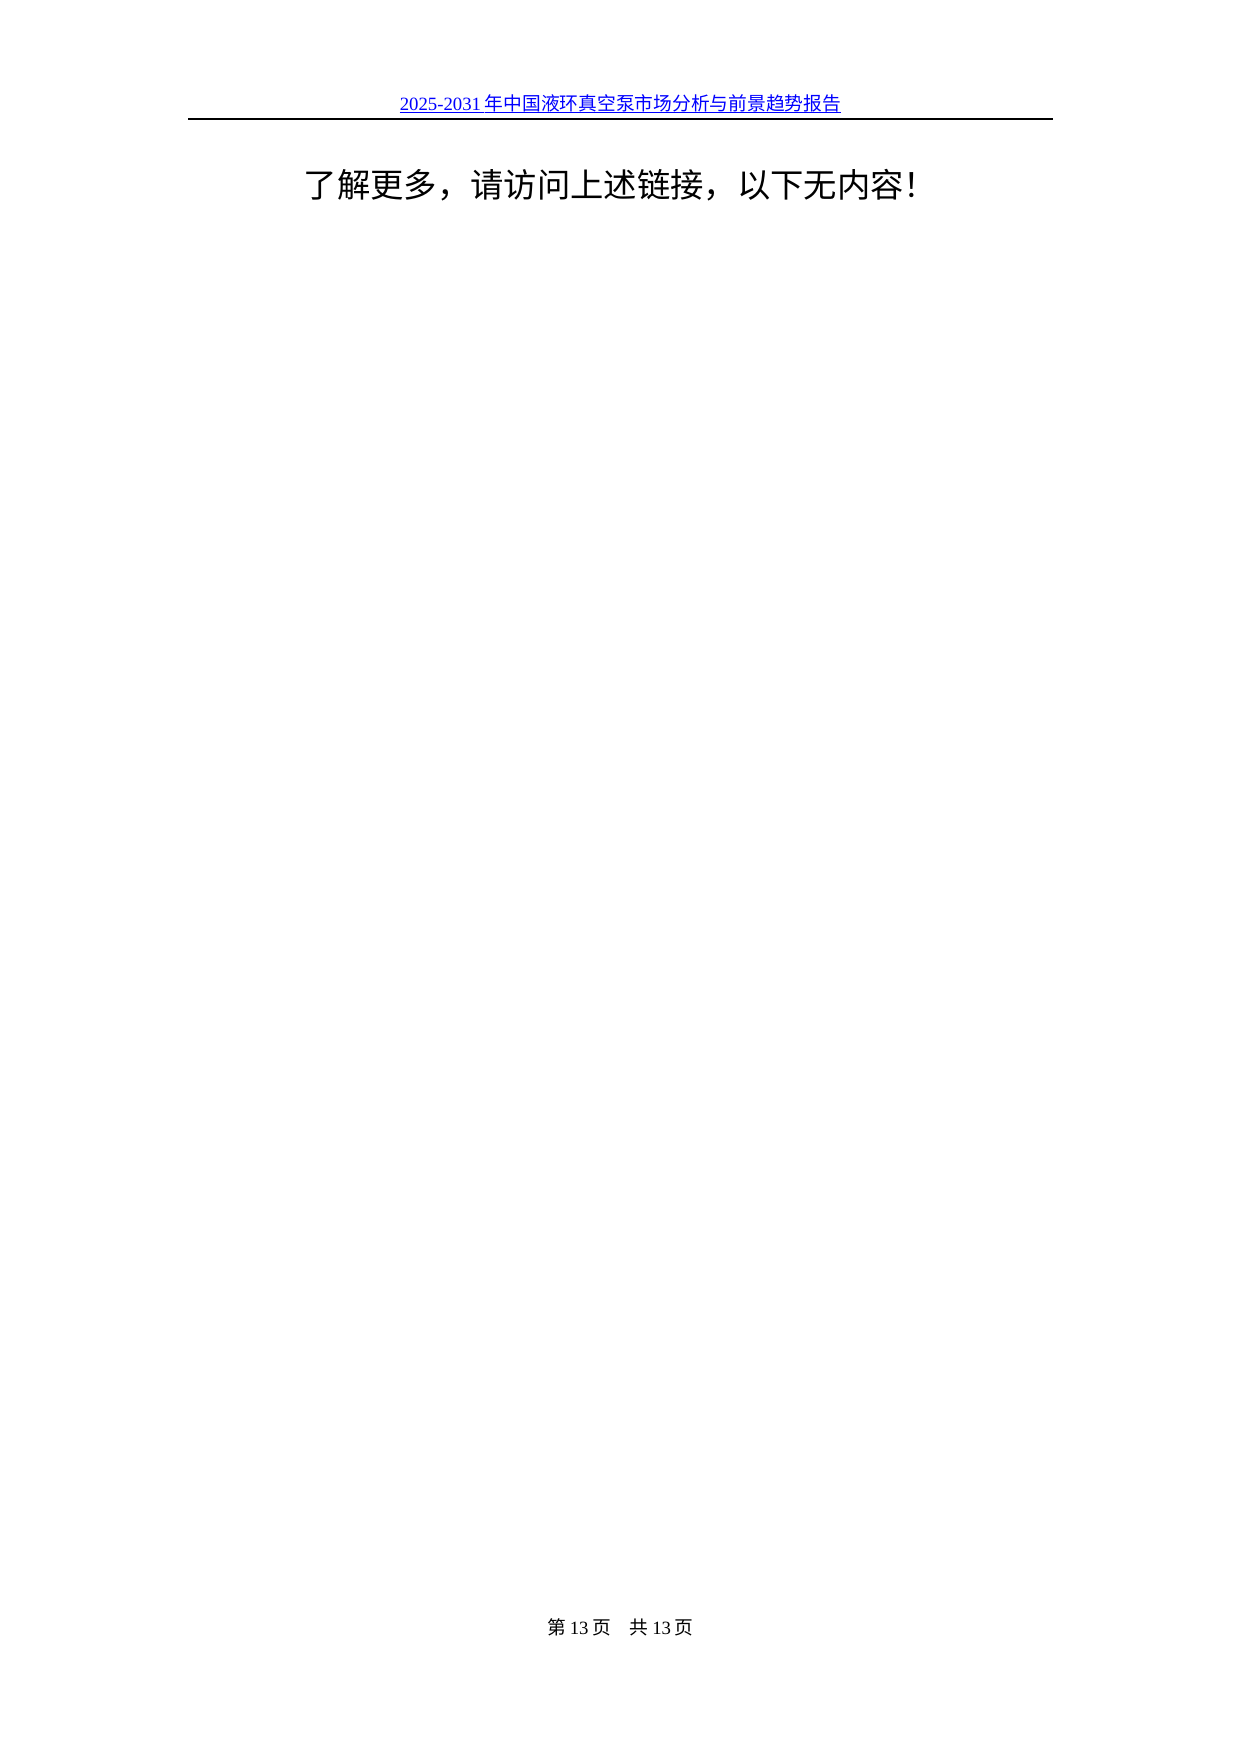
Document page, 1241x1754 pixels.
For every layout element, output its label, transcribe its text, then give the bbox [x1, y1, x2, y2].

title 了解更多，请访问上述链接，以下无内容！ [187, 150, 1053, 215]
